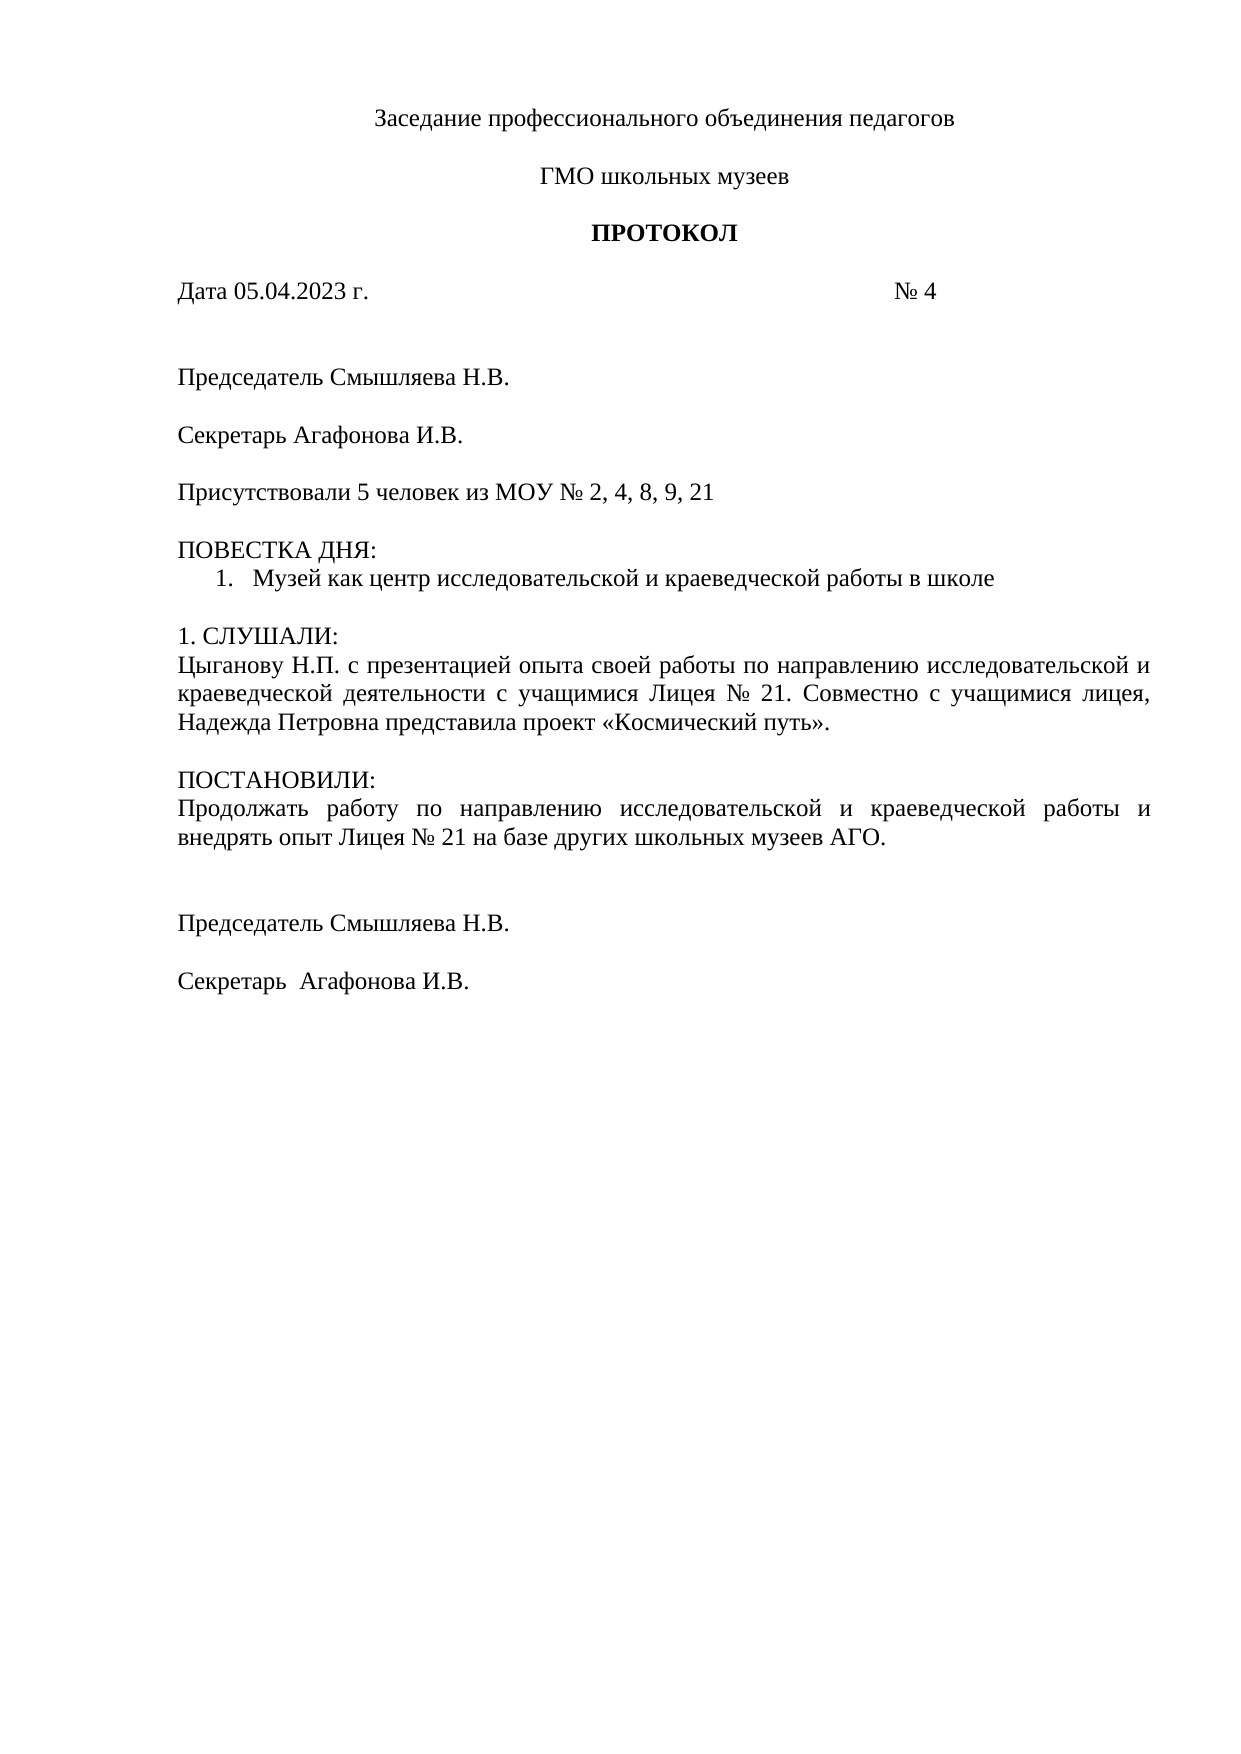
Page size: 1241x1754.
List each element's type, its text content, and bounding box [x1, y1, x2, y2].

text Секретарь Агафонова И.В. [177, 420, 1152, 448]
text Дата 05.04.2023 г. № 4 [177, 276, 1152, 305]
text ПОСТАНОВИЛИ: [177, 765, 1152, 793]
text Цыганову Н.П. с презентацией опыта своей работы по направлению исследовательской и краеведческой деятельности с учащимися Лицея № 21. Совместно с учащимися лицея, Надежда Петровна представила проект «Космический путь». [177, 650, 1152, 736]
text 1. СЛУШАЛИ: [177, 621, 1152, 650]
text ПОВЕСТКА ДНЯ: [177, 535, 1152, 563]
list Музей как центр исследовательской и краеведческой работы в школе [215, 563, 1152, 592]
text ПРОТОКОЛ [177, 218, 1152, 247]
text Заседание профессионального объединения педагогов [177, 103, 1152, 132]
text Присутствовали 5 человек из МОУ № 2, 4, 8, 9, 21 [177, 477, 1152, 506]
text ГМО школьных музеев [177, 161, 1152, 190]
text Председатель Смышляева Н.В. [177, 362, 1152, 391]
text Продолжать работу по направлению исследовательской и краеведческой работы и внедрять опыт Лицея № 21 на базе других школьных музеев АГО. [177, 793, 1152, 851]
text Председатель Смышляева Н.В. [177, 908, 1152, 937]
text Секретарь Агафонова И.В. [177, 966, 1152, 995]
